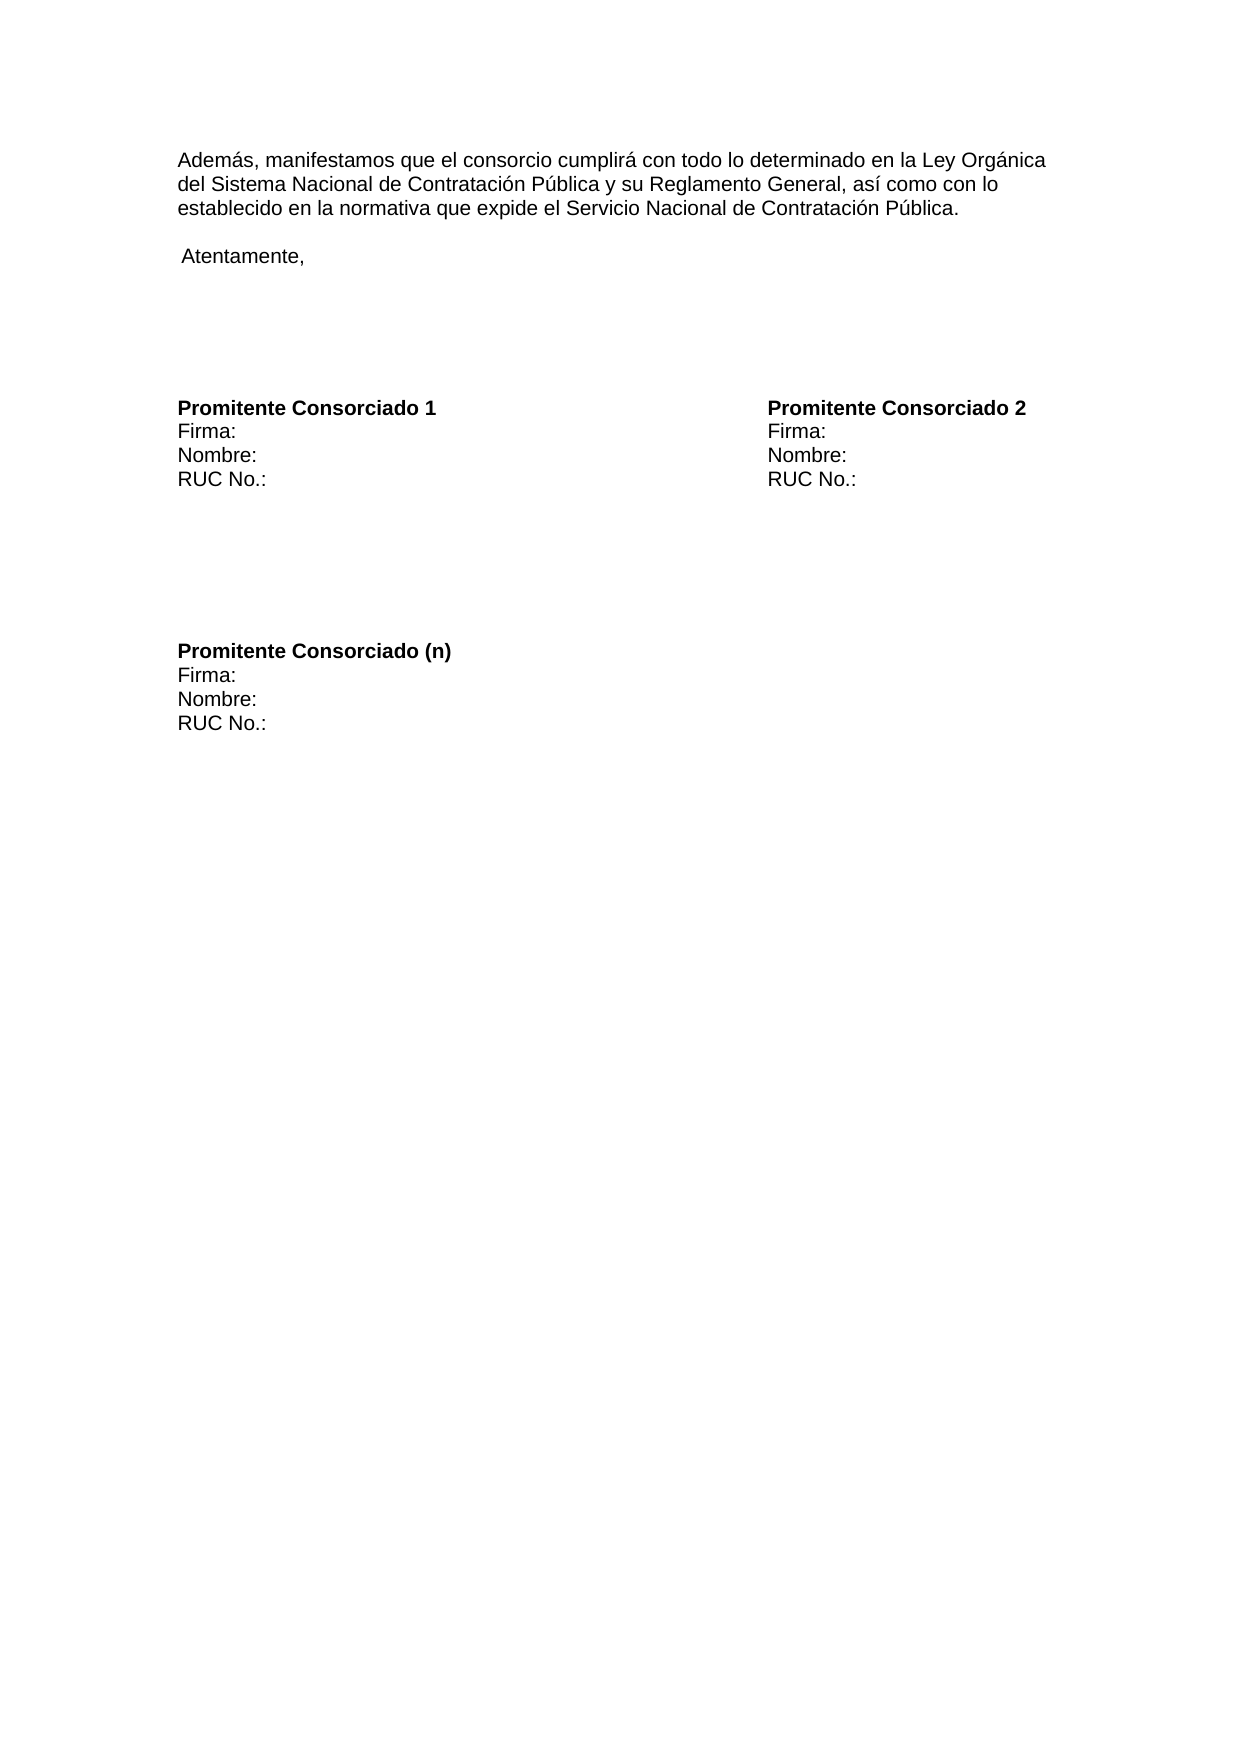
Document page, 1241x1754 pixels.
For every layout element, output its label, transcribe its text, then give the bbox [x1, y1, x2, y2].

text Promitente Consorciado (n) [177, 639, 1069, 663]
text RUC No.: RUC No.: [177, 467, 1069, 491]
text Firma: Firma: [177, 419, 1069, 443]
text Atentamente, [181, 243, 1069, 267]
text Firma: [177, 663, 1069, 687]
text Nombre: Nombre: [177, 443, 1069, 467]
text Nombre: [177, 687, 1069, 711]
text Promitente Consorciado 1 Promitente Consorciado 2 [177, 395, 1069, 419]
text RUC No.: [177, 711, 1069, 735]
text Además, manifestamos que el consorcio cumplirá con todo lo determinado en la Ley Orgánica del Sistema Nacional de Contratación Pública y su Reglamento General, así como con lo establecido en la normativa que expide el Servicio Nacional de Contratación Pública. [177, 148, 1069, 219]
